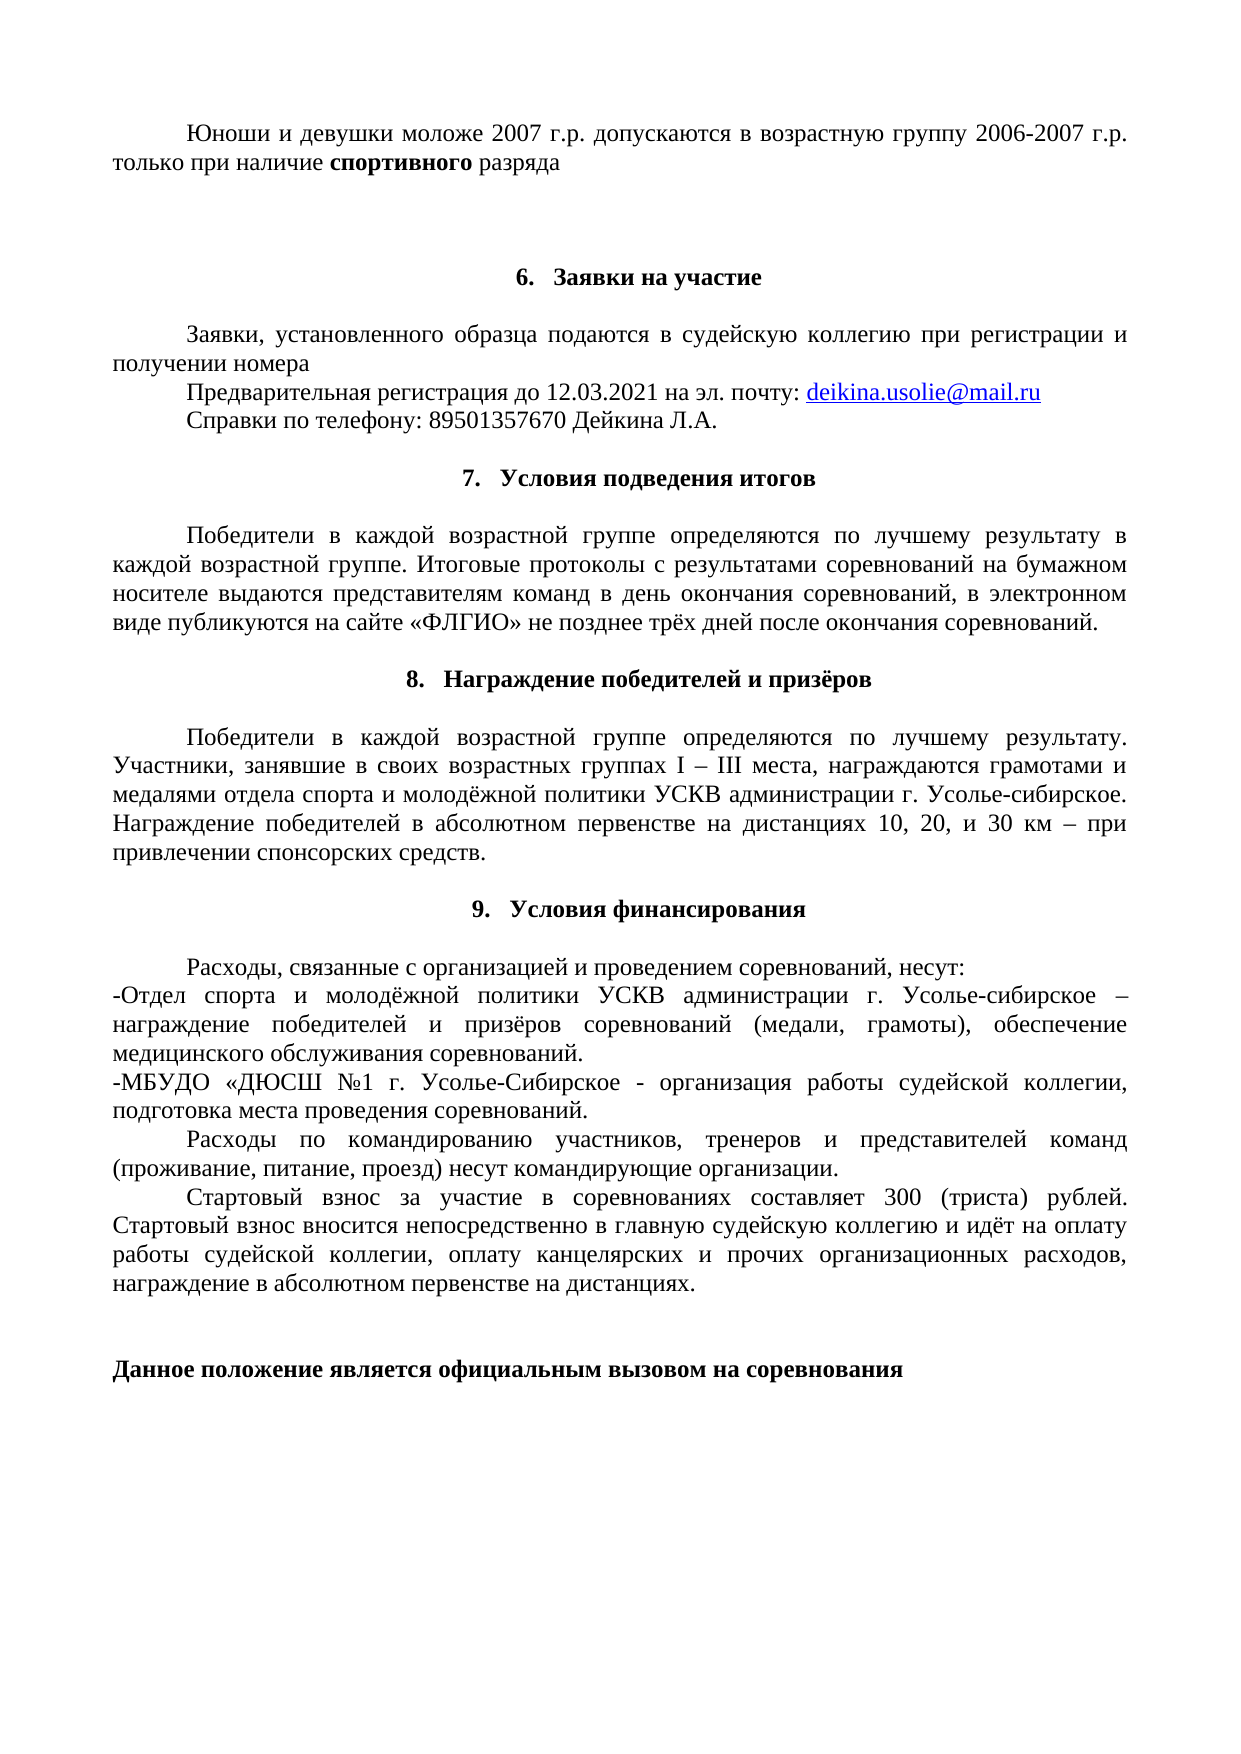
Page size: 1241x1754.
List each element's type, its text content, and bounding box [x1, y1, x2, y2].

text -Отдел спорта и молодёжной политики УСКВ администрации г. Усолье-сибирское – награждение победителей и призёров соревнований (медали, грамоты), обеспечение медицинского обслуживания соревнований. [112, 981, 1128, 1067]
text Расходы по командированию участников, тренеров и представителей команд (проживание, питание, проезд) несут командирующие организации. [112, 1124, 1128, 1182]
list Заявки на участие [150, 262, 1128, 291]
text Данное положение является официальным вызовом на соревнования [112, 1354, 1128, 1383]
text Победители в каждой возрастной группе определяются по лучшему результату. Участники, занявшие в своих возрастных группах I – III места, награждаются грамотами и медалями отдела спорта и молодёжной политики УСКВ администрации г. Усолье-сибирское. Награждение победителей в абсолютном первенстве на дистанциях 10, 20, и 30 км – при привлечении спонсорских средств. [112, 722, 1128, 866]
text Заявки, установленного образца подаются в судейскую коллегию при регистрации и получении номера [112, 319, 1128, 377]
list Условия подведения итогов [150, 463, 1128, 492]
text Расходы, связанные с организацией и проведением соревнований, несут: [112, 952, 1128, 981]
text Предварительная регистрация до 12.03.2021 на эл. почту: deikina.usolie@mail.ru [112, 377, 1128, 406]
list Награждение победителей и призёров [150, 664, 1128, 693]
list Условия финансирования [150, 894, 1128, 923]
text Стартовый взнос за участие в соревнованиях составляет 300 (триста) рублей. Стартовый взнос вносится непосредственно в главную судейскую коллегию и идёт на оплату работы судейской коллегии, оплату канцелярских и прочих организационных расходов, награждение в абсолютном первенстве на дистанциях. [112, 1182, 1128, 1297]
text Юноши и девушки моложе 2007 г.р. допускаются в возрастную группу 2006-2007 г.р. только при наличие спортивного разряда [112, 118, 1128, 176]
text Победители в каждой возрастной группе определяются по лучшему результату в каждой возрастной группе. Итоговые протоколы с результатами соревнований на бумажном носителе выдаются представителям команд в день окончания соревнований, в электронном виде публикуются на сайте «ФЛГИО» не позднее трёх дней после окончания соревнований. [112, 521, 1128, 636]
text Справки по телефону: 89501357670 Дейкина Л.А. [112, 406, 1128, 434]
text -МБУДО «ДЮСШ №1 г. Усолье-Сибирское - организация работы судейской коллегии, подготовка места проведения соревнований. [112, 1067, 1128, 1124]
